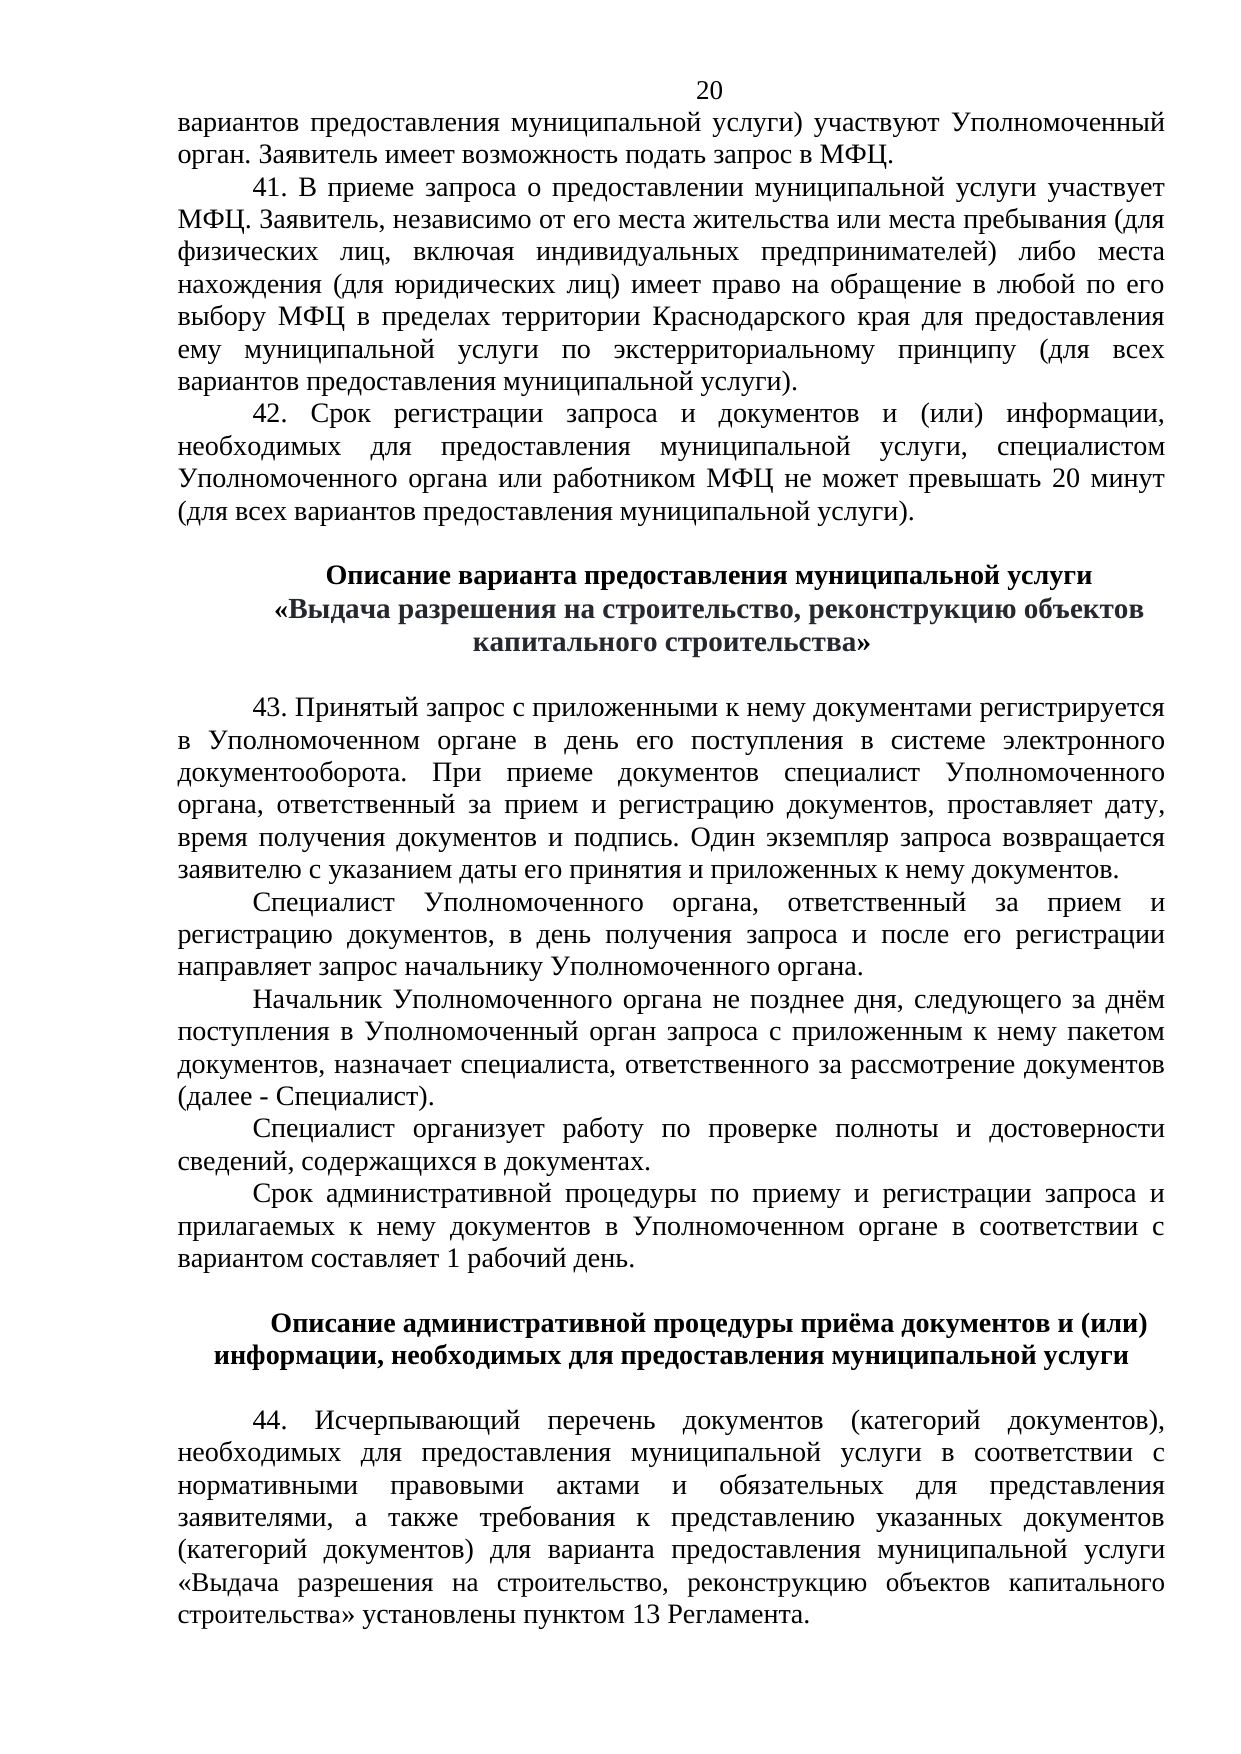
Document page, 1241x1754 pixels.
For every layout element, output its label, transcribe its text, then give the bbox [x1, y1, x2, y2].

text 44. Исчерпывающий перечень документов (категорий документов), необходимых для предоставления муниципальной услуги в соответствии с нормативными правовыми актами и обязательных для представления заявителями, а также требования к представлению указанных документов (категорий документов) для варианта предоставления муниципальной услуги «Выдача разрешения на строительство, реконструкцию объектов капитального строительства» установлены пунктом 13 Регламента. [177, 1403, 1166, 1630]
text 42. Срок регистрации запроса и документов и (или) информации, необходимых для предоставления муниципальной услуги, специалистом Уполномоченного органа или работником МФЦ не может превышать 20 минут (для всех вариантов предоставления муниципальной услуги). [177, 396, 1166, 526]
subtitle Описание варианта предоставления муниципальной услуги [177, 558, 1166, 591]
subtitle «Выдача разрешения на строительство, реконструкцию объектов капитального строительства» [177, 591, 1166, 658]
text Специалист Уполномоченного органа, ответственный за прием и регистрацию документов, в день получения запроса и после его регистрации направляет запрос начальнику Уполномоченного органа. [177, 885, 1166, 982]
text Специалист организует работу по проверке полноты и достоверности сведений, содержащихся в документах. [177, 1111, 1166, 1176]
text Начальник Уполномоченного органа не позднее дня, следующего за днём поступления в Уполномоченный орган запроса с приложенным к нему пакетом документов, назначает специалиста, ответственного за рассмотрение документов (далее - Специалист). [177, 982, 1166, 1111]
text 41. В приеме запроса о предоставлении муниципальной услуги участвует МФЦ. Заявитель, независимо от его места жительства или места пребывания (для физических лиц, включая индивидуальных предпринимателей) либо места нахождения (для юридических лиц) имеет право на обращение в любой по его выбору МФЦ в пределах территории Краснодарского края для предоставления ему муниципальной услуги по экстерриториальному принципу (для всех вариантов предоставления муниципальной услуги). [177, 170, 1166, 396]
subtitle Описание административной процедуры приёма документов и (или) информации, необходимых для предоставления муниципальной услуги [177, 1306, 1166, 1371]
text Срок административной процедуры по приему и регистрации запроса и прилагаемых к нему документов в Уполномоченном органе в соответствии с вариантом составляет 1 рабочий день. [177, 1176, 1166, 1273]
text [177, 105, 1166, 170]
text 43. Принятый запрос с приложенными к нему документами регистрируется в Уполномоченном органе в день его поступления в системе электронного документооборота. При приеме документов специалист Уполномоченного органа, ответственный за прием и регистрацию документов, проставляет дату, время получения документов и подпись. Один экземпляр запроса возвращается заявителю с указанием даты его принятия и приложенных к нему документов. [177, 690, 1166, 885]
